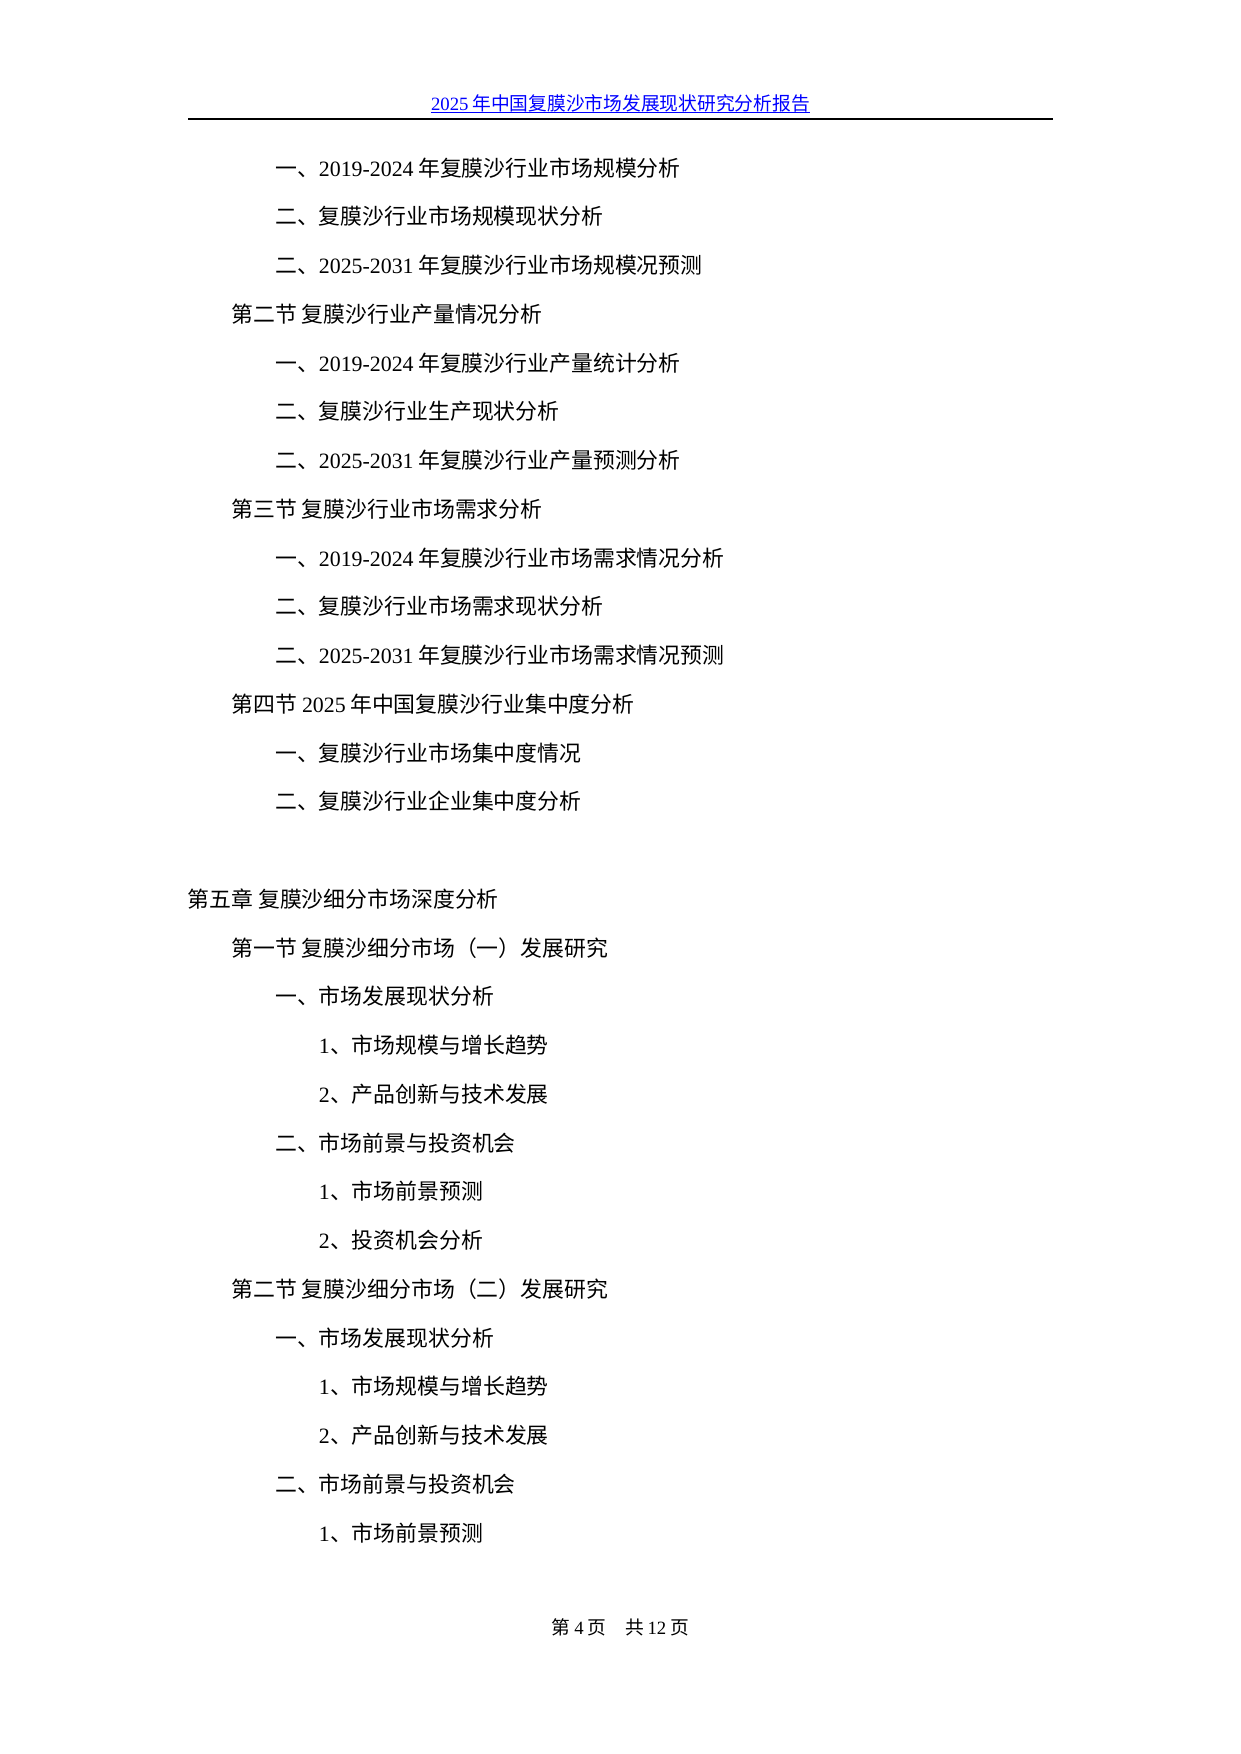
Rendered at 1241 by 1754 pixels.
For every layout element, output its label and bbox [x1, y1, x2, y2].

text [187, 150, 1053, 1548]
